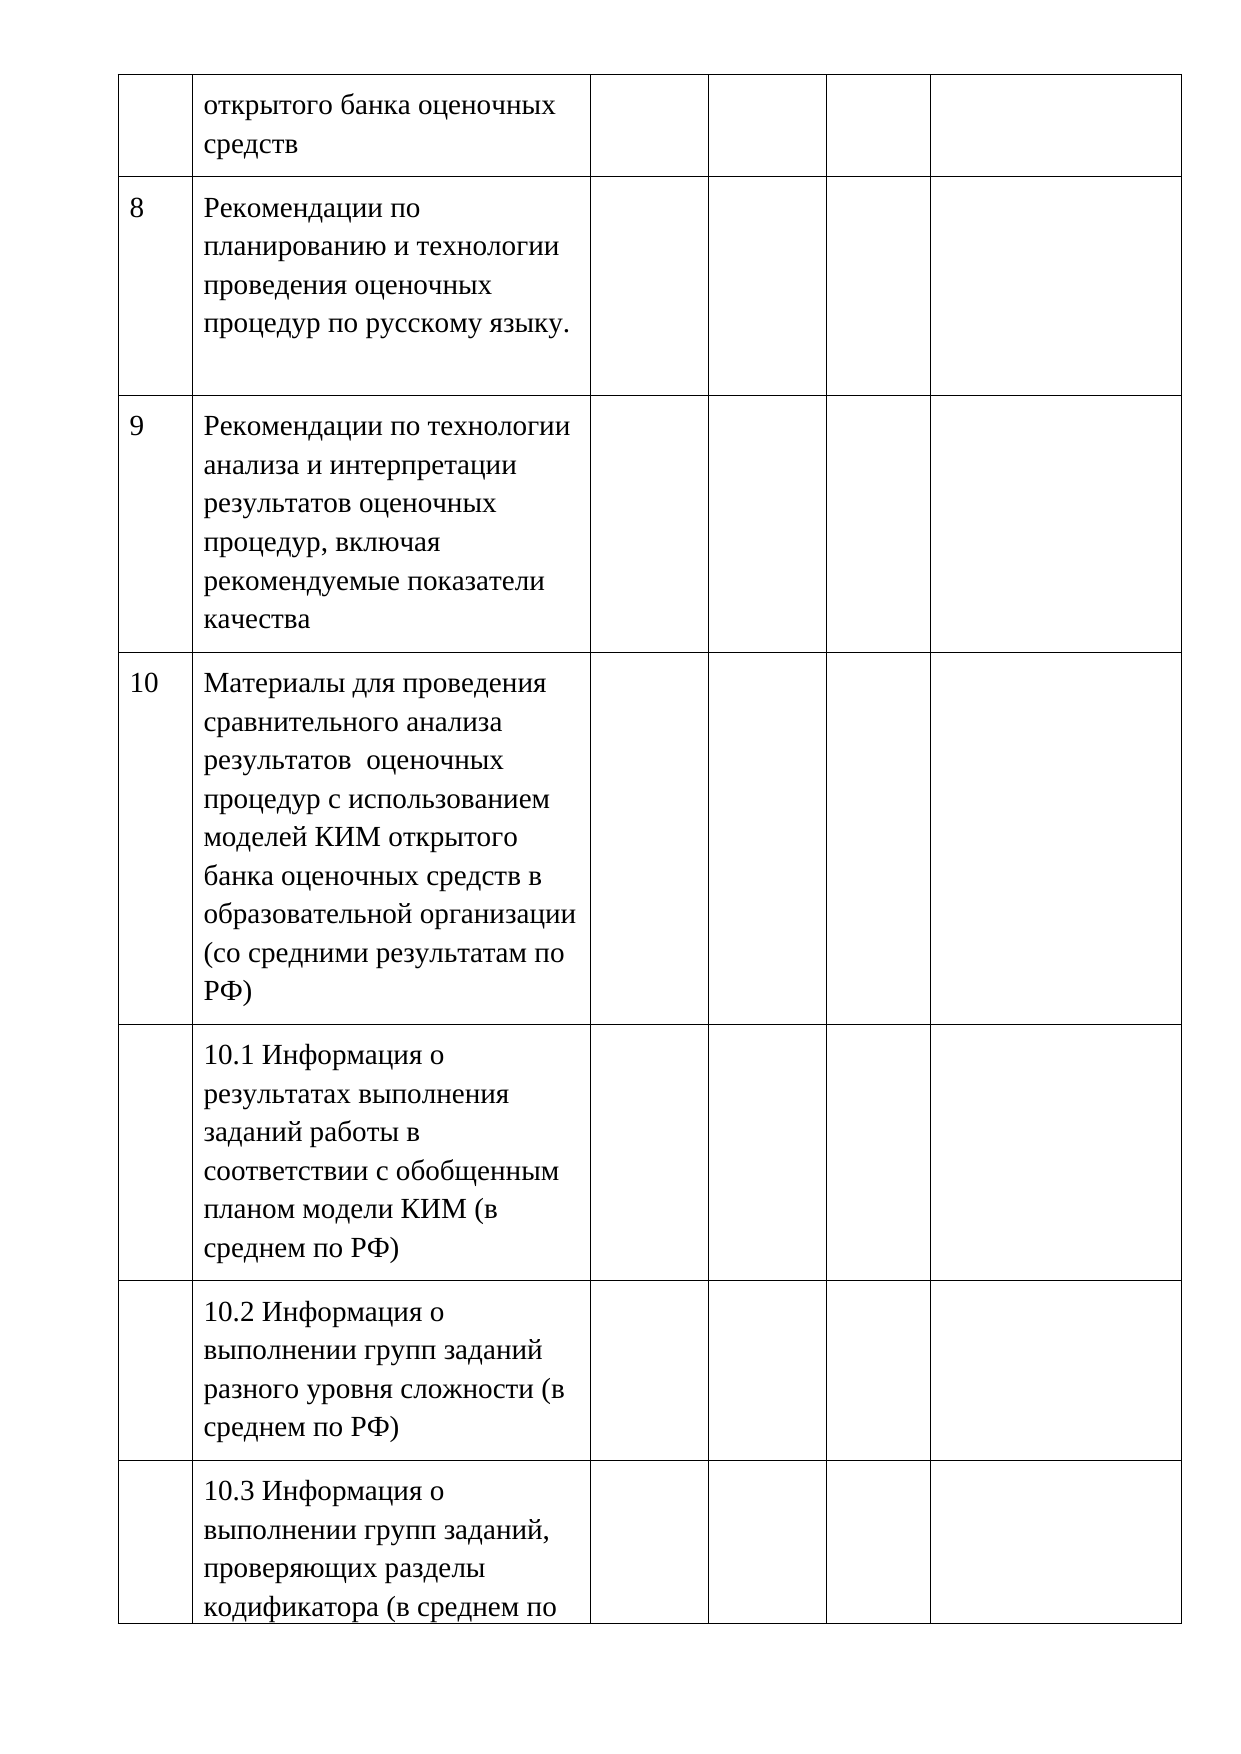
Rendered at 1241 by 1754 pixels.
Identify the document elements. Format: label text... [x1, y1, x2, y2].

table_cell [591, 396, 708, 652]
table_cell [931, 75, 1181, 176]
table_cell [827, 1281, 930, 1460]
table_cell 10.2 Информация о выполнении групп заданий разного уровня сложности (в среднем по РФ) [193, 1281, 590, 1460]
table_cell [931, 653, 1181, 1024]
table_cell [827, 653, 930, 1024]
table_cell [119, 1025, 192, 1280]
table_cell Рекомендации по планированию и технологии проведения оценочных процедур по русскому языку. [193, 177, 590, 395]
table_cell [827, 1025, 930, 1280]
table_cell 7 [119, 75, 192, 176]
table_cell [591, 653, 708, 1024]
table_cell 10 [119, 653, 192, 1024]
table_cell [591, 177, 708, 395]
table_cell Рекомендации по технологии анализа и интерпретации результатов оценочных процедур, включая рекомендуемые показатели качества [193, 396, 590, 652]
table_cell [931, 1461, 1181, 1622]
table_cell [827, 1461, 930, 1622]
table_cell [709, 75, 826, 176]
table_cell 8 [119, 177, 192, 395]
table_cell [931, 1025, 1181, 1280]
table_cell [591, 1281, 708, 1460]
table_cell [193, 1461, 590, 1622]
table_cell 10.1 Информация о результатах выполнения заданий работы в соответствии с обобщенным планом модели КИМ (в среднем по РФ) [193, 1025, 590, 1280]
table_cell [591, 1025, 708, 1280]
table_cell [827, 396, 930, 652]
table_cell [931, 177, 1181, 395]
table_cell 9 [119, 396, 192, 652]
table_cell [709, 1461, 826, 1622]
table_cell [709, 177, 826, 395]
table_cell [931, 1281, 1181, 1460]
table_cell [119, 1281, 192, 1460]
table_cell [931, 396, 1181, 652]
table_cell [119, 1461, 192, 1622]
table_cell [709, 1025, 826, 1280]
table_cell [709, 396, 826, 652]
table_cell Материалы для проведения сравнительного анализа результатов оценочных процедур с использованием моделей КИМ открытого банка оценочных средств в образовательной организации (со средними результатам по РФ) [193, 653, 590, 1024]
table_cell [193, 75, 590, 176]
table_cell [827, 75, 930, 176]
table_cell [709, 653, 826, 1024]
table_cell [591, 1461, 708, 1622]
table_cell [709, 1281, 826, 1460]
table_cell [827, 177, 930, 395]
table_cell [591, 75, 708, 176]
